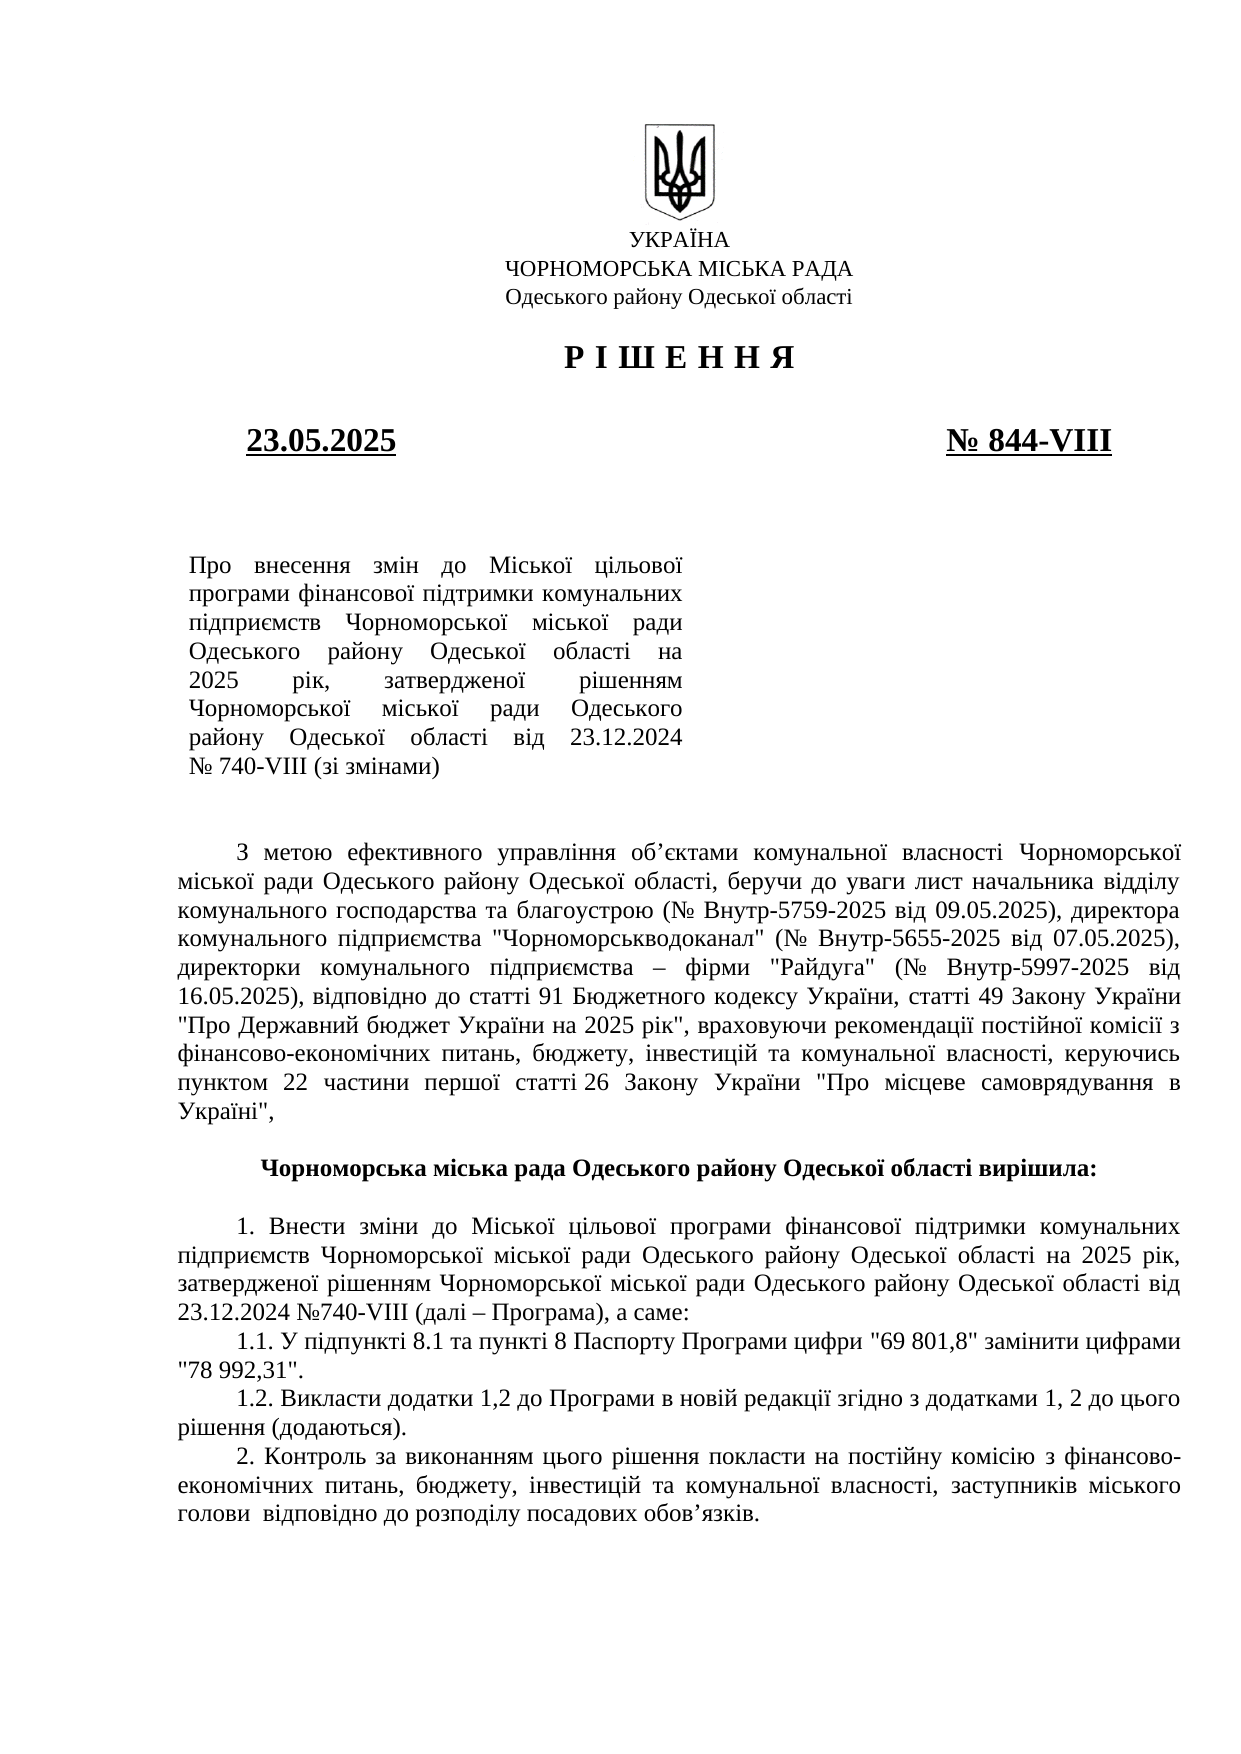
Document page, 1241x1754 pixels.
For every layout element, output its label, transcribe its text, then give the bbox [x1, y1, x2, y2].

table_header Про внесення змін до Міської цільової програми фінансової підтримки комунальних підприємств Чорноморської міської ради Одеського району Одеської області на 2025 рік, затвердженої рішенням Чорноморської міської ради Одеського району Одеської області від 23.12.2024 № 740-VIII (зі змінами) [177, 550, 694, 780]
picture [632, 118, 726, 225]
text ЧОРНОМОРСЬКА МІСЬКА РАДА [177, 255, 1181, 281]
text З метою ефективного управління об’єктами комунальної власності Чорноморської міської ради Одеського району Одеської області, беручи до уваги лист начальника відділу комунального господарства та благоустрою (№ Внутр-5759-2025 від 09.05.2025), директора комунального підприємства "Чорноморськводоканал" (№ Внутр-5655-2025 від 07.05.2025), директорки комунального підприємства – фірми "Райдуга" (№ Внутр-5997-2025 від 16.05.2025), відповідно до статті 91 Бюджетного кодексу України, статті 49 Закону України "Про Державний бюджет України на 2025 рік", враховуючи рекомендації постійної комісії з фінансово-економічних питань, бюджету, інвестицій та комунальної власності, керуючись пунктом 22 частини першої статті 26 Закону України "Про місцеве самоврядування в Україні", [177, 837, 1181, 1125]
text УКРАЇНА [177, 227, 1181, 253]
text Одеського району Одеської області [177, 283, 1181, 310]
text РІШЕННЯ [177, 338, 1181, 376]
list 1. Внести зміни до Міської цільової програми фінансової підтримки комунальних підприємств Чорноморської міської ради Одеського району Одеської області на 2025 рік, затвердженої рішенням Чорноморської міської ради Одеського району Одеської області від 23.12.2024 №740-VIII (далі – Програма), а саме: [177, 1211, 1181, 1326]
text Чорноморська міська рада Одеського району Одеської області вирішила: [177, 1153, 1181, 1182]
list 1.1. У підпункті 8.1 та пункті 8 Паспорту Програми цифри "69 801,8" замінити цифрами "78 992,31". [177, 1326, 1181, 1383]
list 1.2. Викласти додатки 1,2 до Програми в новій редакції згідно з додатками 1, 2 до цього рішення (додаються). [177, 1383, 1181, 1441]
text 2. Контроль за виконанням цього рішення покласти на постійну комісію з фінансово-економічних питань, бюджету, інвестицій та комунальної власності, заступників міського голови відповідно до розподілу посадових обов’язків. [177, 1441, 1181, 1527]
text 23.05.2025 № 844-VIII [177, 421, 1181, 459]
